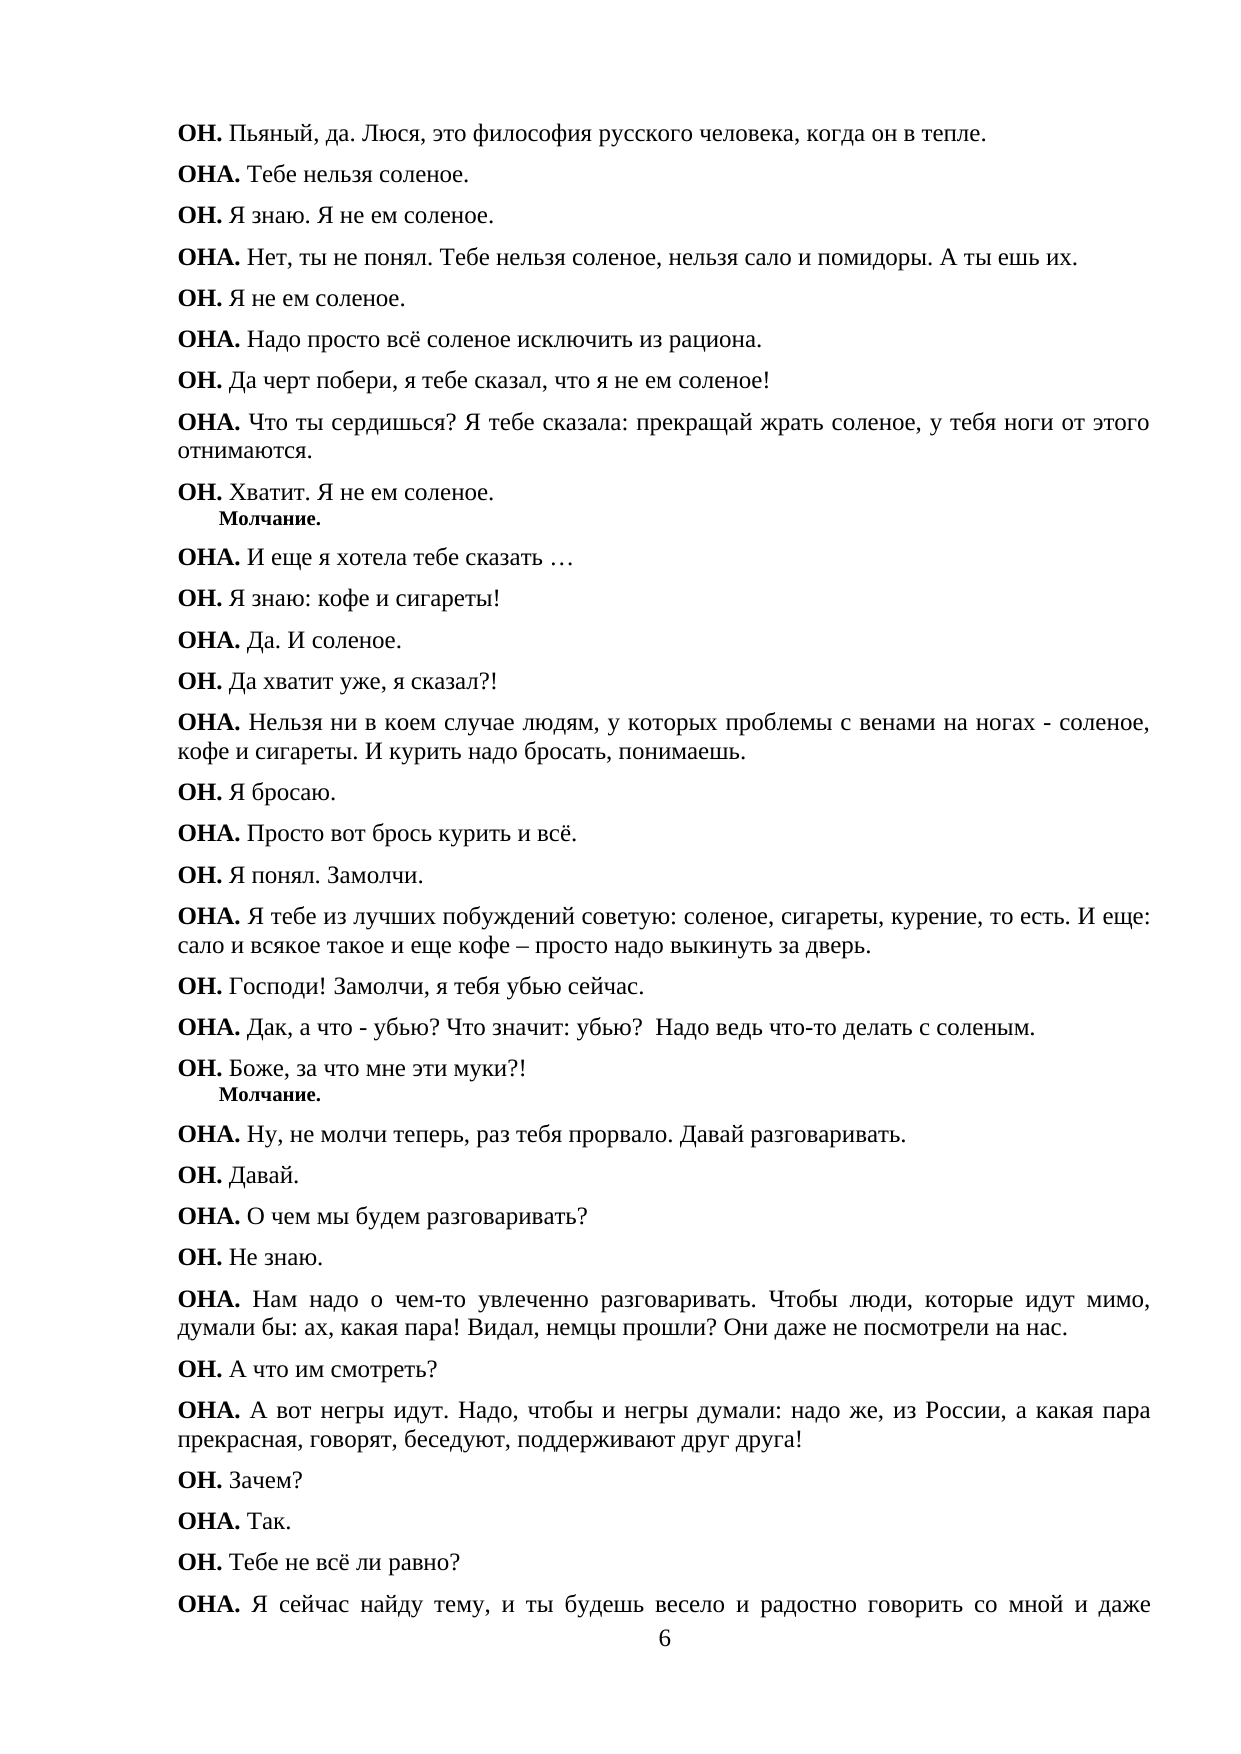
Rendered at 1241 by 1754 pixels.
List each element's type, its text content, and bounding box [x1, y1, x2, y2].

text ОН. Не знаю. [177, 1242, 1152, 1271]
text ОН. Хватит. Я не ем соленое. [177, 477, 1152, 506]
text ОН. Давай. [177, 1160, 1152, 1189]
text ОН. Господи! Замолчи, я тебя убью сейчас. [177, 971, 1152, 1000]
text ОНА. О чем мы будем разговаривать? [177, 1201, 1152, 1230]
text Молчание. [218, 506, 1152, 530]
text ОН. Я бросаю. [177, 777, 1152, 806]
text ОН. Тебе не всё ли равно? [177, 1547, 1152, 1576]
text ОНА. Так. [177, 1506, 1152, 1535]
text ОН. Я знаю: кофе и сигареты! [177, 583, 1152, 612]
text ОН. Да хватит уже, я сказал?! [177, 666, 1152, 695]
text ОНА. Надо просто всё соленое исключить из рациона. [177, 324, 1152, 353]
text ОНА. Нельзя ни в коем случае людям, у которых проблемы с венами на ногах - соленое, кофе и сигареты. И курить надо бросать, понимаешь. [177, 707, 1152, 765]
text ОНА. Я тебе из лучших побуждений советую: соленое, сигареты, курение, то есть. И еще: сало и всякое такое и еще кофе – просто надо выкинуть за дверь. [177, 901, 1152, 958]
text ОН. Да черт побери, я тебе сказал, что я не ем соленое! [177, 366, 1152, 394]
text ОН. А что им смотреть? [177, 1354, 1152, 1382]
text ОНА. Нам надо о чем-то увлеченно разговаривать. Чтобы люди, которые идут мимо, думали бы: ах, какая пара! Видал, немцы прошли? Они даже не посмотрели на нас. [177, 1284, 1152, 1341]
text ОН. Я понял. Замолчи. [177, 860, 1152, 888]
text ОНА. Дак, а что - убью? Что значит: убью? Надо ведь что-то делать с соленым. [177, 1012, 1152, 1041]
text ОНА. А вот негры идут. Надо, чтобы и негры думали: надо же, из России, а какая пара прекрасная, говорят, беседуют, поддерживают друг друга! [177, 1395, 1152, 1452]
text ОН. Я не ем соленое. [177, 283, 1152, 312]
text ОНА. Просто вот брось курить и всё. [177, 818, 1152, 847]
text ОН. Боже, за что мне эти муки?! [177, 1053, 1152, 1082]
text ОНА. Что ты сердишься? Я тебе сказала: прекращай жрать соленое, у тебя ноги от этого отнимаются. [177, 407, 1152, 464]
text ОНА. Да. И соленое. [177, 625, 1152, 653]
text ОНА. И еще я хотела тебе сказать … [177, 542, 1152, 571]
text ОН. Зачем? [177, 1465, 1152, 1494]
text ОНА. Нет, ты не понял. Тебе нельзя соленое, нельзя сало и помидоры. А ты ешь их. [177, 242, 1152, 271]
text ОН. Я знаю. Я не ем соленое. [177, 201, 1152, 229]
text ОНА. Тебе нельзя соленое. [177, 159, 1152, 188]
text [177, 1589, 1152, 1617]
text ОНА. Ну, не молчи теперь, раз тебя прорвало. Давай разговаривать. [177, 1119, 1152, 1147]
text Молчание. [218, 1082, 1152, 1106]
text ОН. Пьяный, да. Люся, это философия русского человека, когда он в тепле. [177, 118, 1152, 147]
